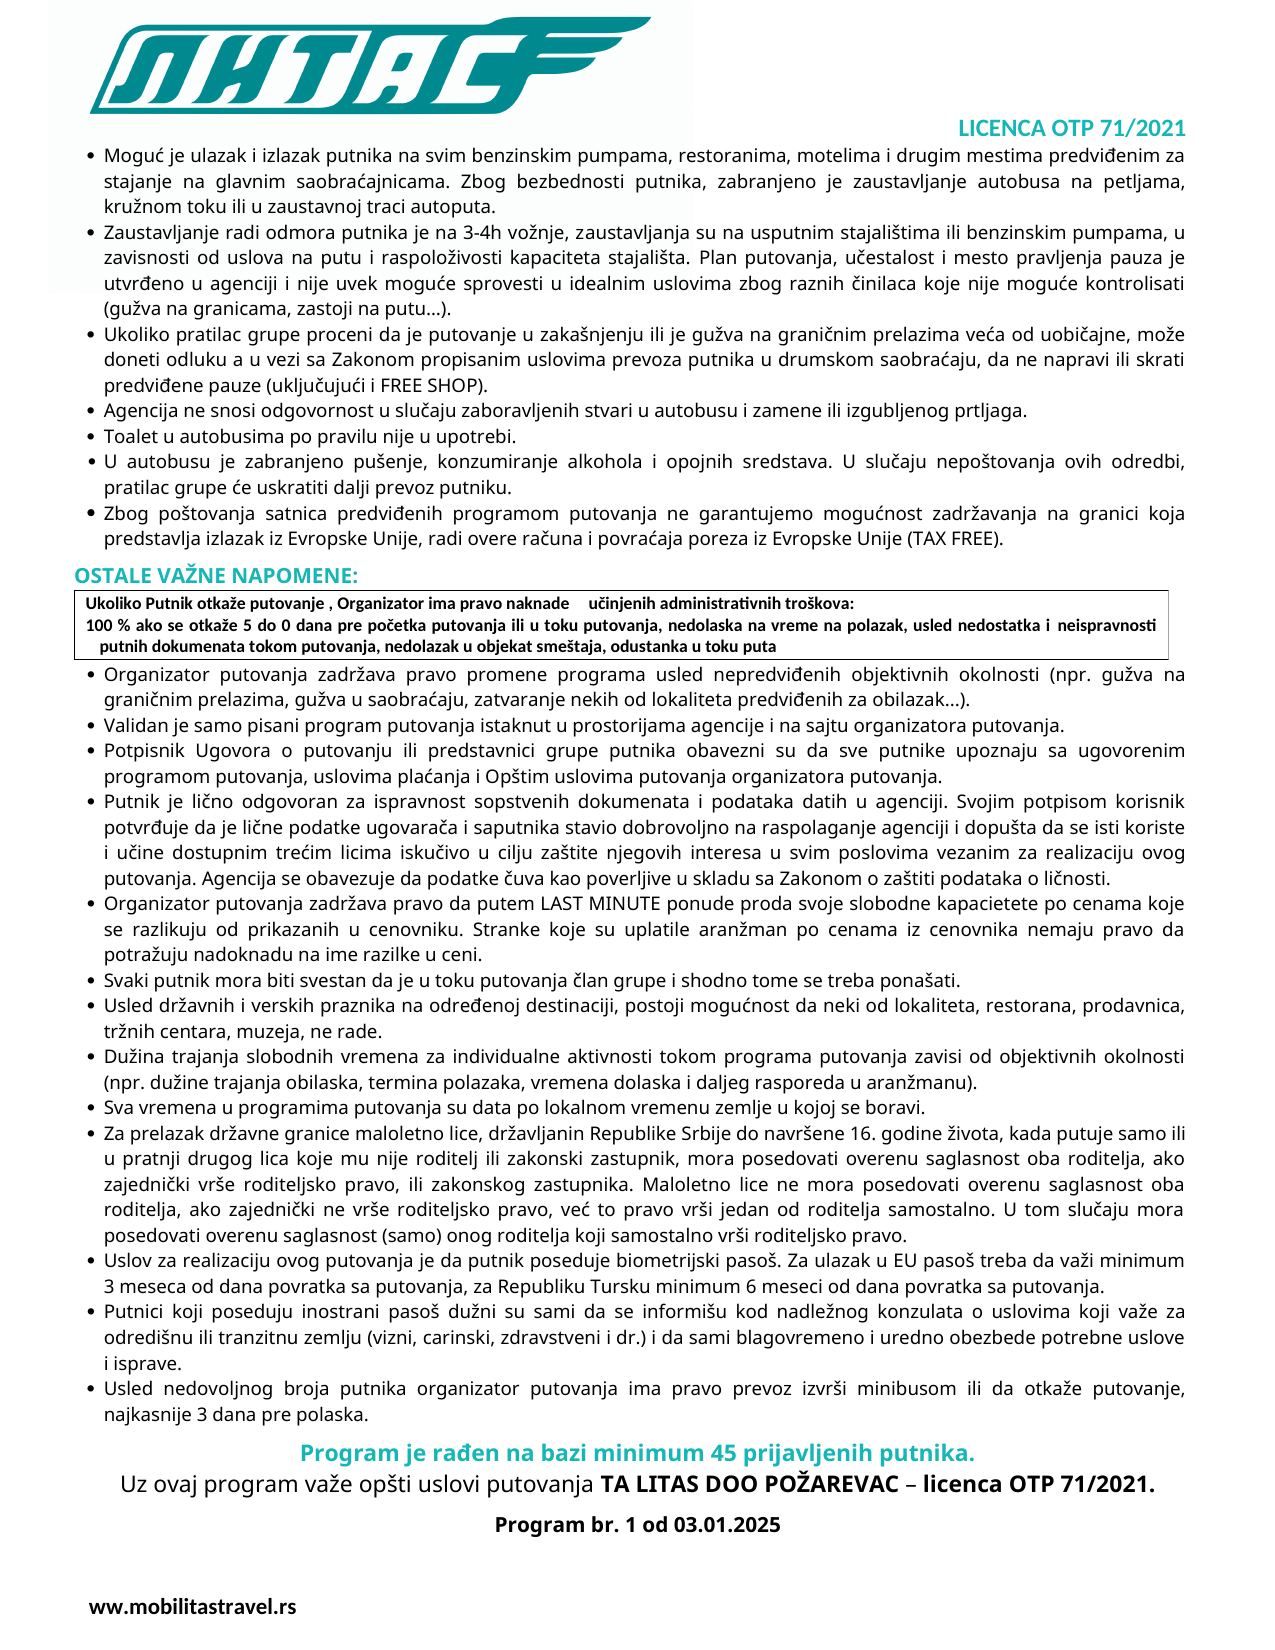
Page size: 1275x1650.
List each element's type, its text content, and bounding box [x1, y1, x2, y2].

list Svaki putnik mora biti svestan da je u toku putovanja član grupe i shodno tome se treba ponašati. [88, 967, 1186, 993]
list U autobusu je zabranjeno pušenje, konzumiranje alkohola i opojnih sredstava. U slučaju nepoštovanja ovih odredbi, pratilac grupe će uskratiti dalji prevoz putniku. [89, 449, 1186, 500]
text OSTALE VAŽNE NAPOMENE: [74, 561, 1186, 590]
list Ukoliko pratilac grupe proceni da je putovanje u zakašnjenju ili je gužva na graničnim prelazima veća od uobičajne, može doneti odluku a u vezi sa Zakonom propisanim uslovima prevoza putnika u drumskom saobraćaju, da ne napravi ili skrati predviđene pauze (uključujući i FREE SHOP). [87, 321, 1186, 398]
list Zbog poštovanja satnica predviđenih programom putovanja ne garantujemo mogućnost zadržavanja na granici koja predstavlja izlazak iz Evropske Unije, radi overe računa i povraćaja poreza iz Evropske Unije (TAX FREE). [87, 500, 1186, 551]
text Program je rađen na bazi minimum 45 prijavljenih putnika. [89, 1437, 1186, 1468]
picture [47, 0, 694, 295]
list Organizator putovanja zadržava pravo da putem LAST MINUTE ponude proda svoje slobodne kapacietete po cenama koje se razlikuju od prikazanih u cenovniku. Stranke koje su uplatile aranžman po cenama iz cenovnika nemaju pravo da potražuju nadoknadu na ime razilke u ceni. [88, 891, 1186, 967]
list Validan je samo pisani program putovanja istaknut u prostorijama agencije i na sajtu organizatora putovanja. [88, 712, 1186, 737]
text Program br. 1 od 03.01.2025 [89, 1510, 1186, 1538]
list Moguć je ulazak i izlazak putnika na svim benzinskim pumpama, restoranima, motelima i drugim mestima predviđenim za stajanje na glavnim saobraćajnicama. Zbog bezbednosti putnika, zabranjeno je zaustavljanje autobusa na petljama, kružnom toku ili u zaustavnoj traci autoputa. [87, 143, 1186, 219]
list Sva vremena u programima putovanja su data po lokalnom vremenu zemlje u kojoj se boravi. [88, 1095, 1186, 1120]
text Uz ovaj program važe opšti uslovi putovanja TA LITAS DOO POŽAREVAC – licenca OTP 71/2021. [89, 1468, 1186, 1499]
list Putnici koji poseduju inostrani pasoš dužni su sami da se informišu kod nadležnog konzulata o uslovima koji važe za odredišnu ili tranzitnu zemlju (vizni, carinski, zdravstveni i dr.) i da sami blagovremeno i uredno obezbede potrebne uslove i isprave. [88, 1299, 1186, 1375]
list Organizator putovanja zadržava pravo promene programa usled nepredviđenih objektivnih okolnosti (npr. gužva na graničnim prelazima, gužva u saobraćaju, zatvaranje nekih od lokaliteta predviđenih za obilazak...). [88, 661, 1186, 712]
list Putnik je lično odgovoran za ispravnost sopstvenih dokumenata i podataka datih u agenciji. Svojim potpisom korisnik potvrđuje da je lične podatke ugovarača i saputnika stavio dobrovoljno na raspolaganje agenciji i dopušta da se isti koriste i učine dostupnim trećim licima iskučivo u cilju zaštite njegovih interesa u svim poslovima vezanim za realizaciju ovog putovanja. Agencija se obavezuje da podatke čuva kao poverljive u skladu sa Zakonom o zaštiti podataka o ličnosti. [88, 788, 1186, 891]
list Potpisnik Ugovora o putovanju ili predstavnici grupe putnika obavezni su da sve putnike upoznaju sa ugovorenim programom putovanja, uslovima plaćanja i Opštim uslovima putovanja organizatora putovanja. [88, 737, 1186, 788]
list Usled državnih i verskih praznika na određenoj destinaciji, postoji mogućnost da neki od lokaliteta, restorana, prodavnica, tržnih centara, muzeja, ne rade. [88, 993, 1186, 1044]
list Toalet u autobusima po pravilu nije u upotrebi. [87, 423, 1186, 449]
list Uslov za realizaciju ovog putovanja je da putnik poseduje biometrijski pasoš. Za ulazak u EU pasoš treba da važi minimum 3 meseca od dana povratka sa putovanja, za Republiku Tursku minimum 6 meseci od dana povratka sa putovanja. [88, 1248, 1186, 1299]
list Zaustavljanje radi odmora putnika je na 3-4h vožnje, zaustavljanja su na usputnim stajalištima ili benzinskim pumpama, u zavisnosti od uslova na putu i raspoloživosti kapaciteta stajališta. Plan putovanja, učestalost i mesto pravljenja pauza je utvrđeno u agenciji i nije uvek moguće sprovesti u idealnim uslovima zbog raznih činilaca koje nije moguće kontrolisati (gužva na granicama, zastoji na putu…). [87, 219, 1186, 321]
list Dužina trajanja slobodnih vremena za individualne aktivnosti tokom programa putovanja zavisi od objektivnih okolnosti (npr. dužine trajanja obilaska, termina polazaka, vremena dolaska i daljeg rasporeda u aranžmanu). [88, 1044, 1186, 1095]
list Usled nedovoljnog broja putnika organizator putovanja ima pravo prevoz izvrši minibusom ili da otkaže putovanje, najkasnije 3 dana pre polaska. [87, 1375, 1186, 1426]
list Za prelazak državne granice maloletno lice, državljanin Republike Srbije do navršene 16. godine života, kada putuje samo ili u pratnji drugog lica koje mu nije roditelj ili zakonski zastupnik, mora posedovati overenu saglasnost oba roditelja, ako zajednički vrše roditeljsko pravo, ili zakonskog zastupnika. Maloletno lice ne mora posedovati overenu saglasnost oba roditelja, ako zajednički ne vrše roditeljsko pravo, već to pravo vrši jedan od roditelja samostalno. U tom slučaju mora posedovati overenu saglasnost (samo) onog roditelja koji samostalno vrši roditeljsko pravo. [88, 1120, 1186, 1248]
list Agencija ne snosi odgovornost u slučaju zaboravljenih stvari u autobusu i zamene ili izgubljenog prtljaga. [87, 398, 1186, 423]
